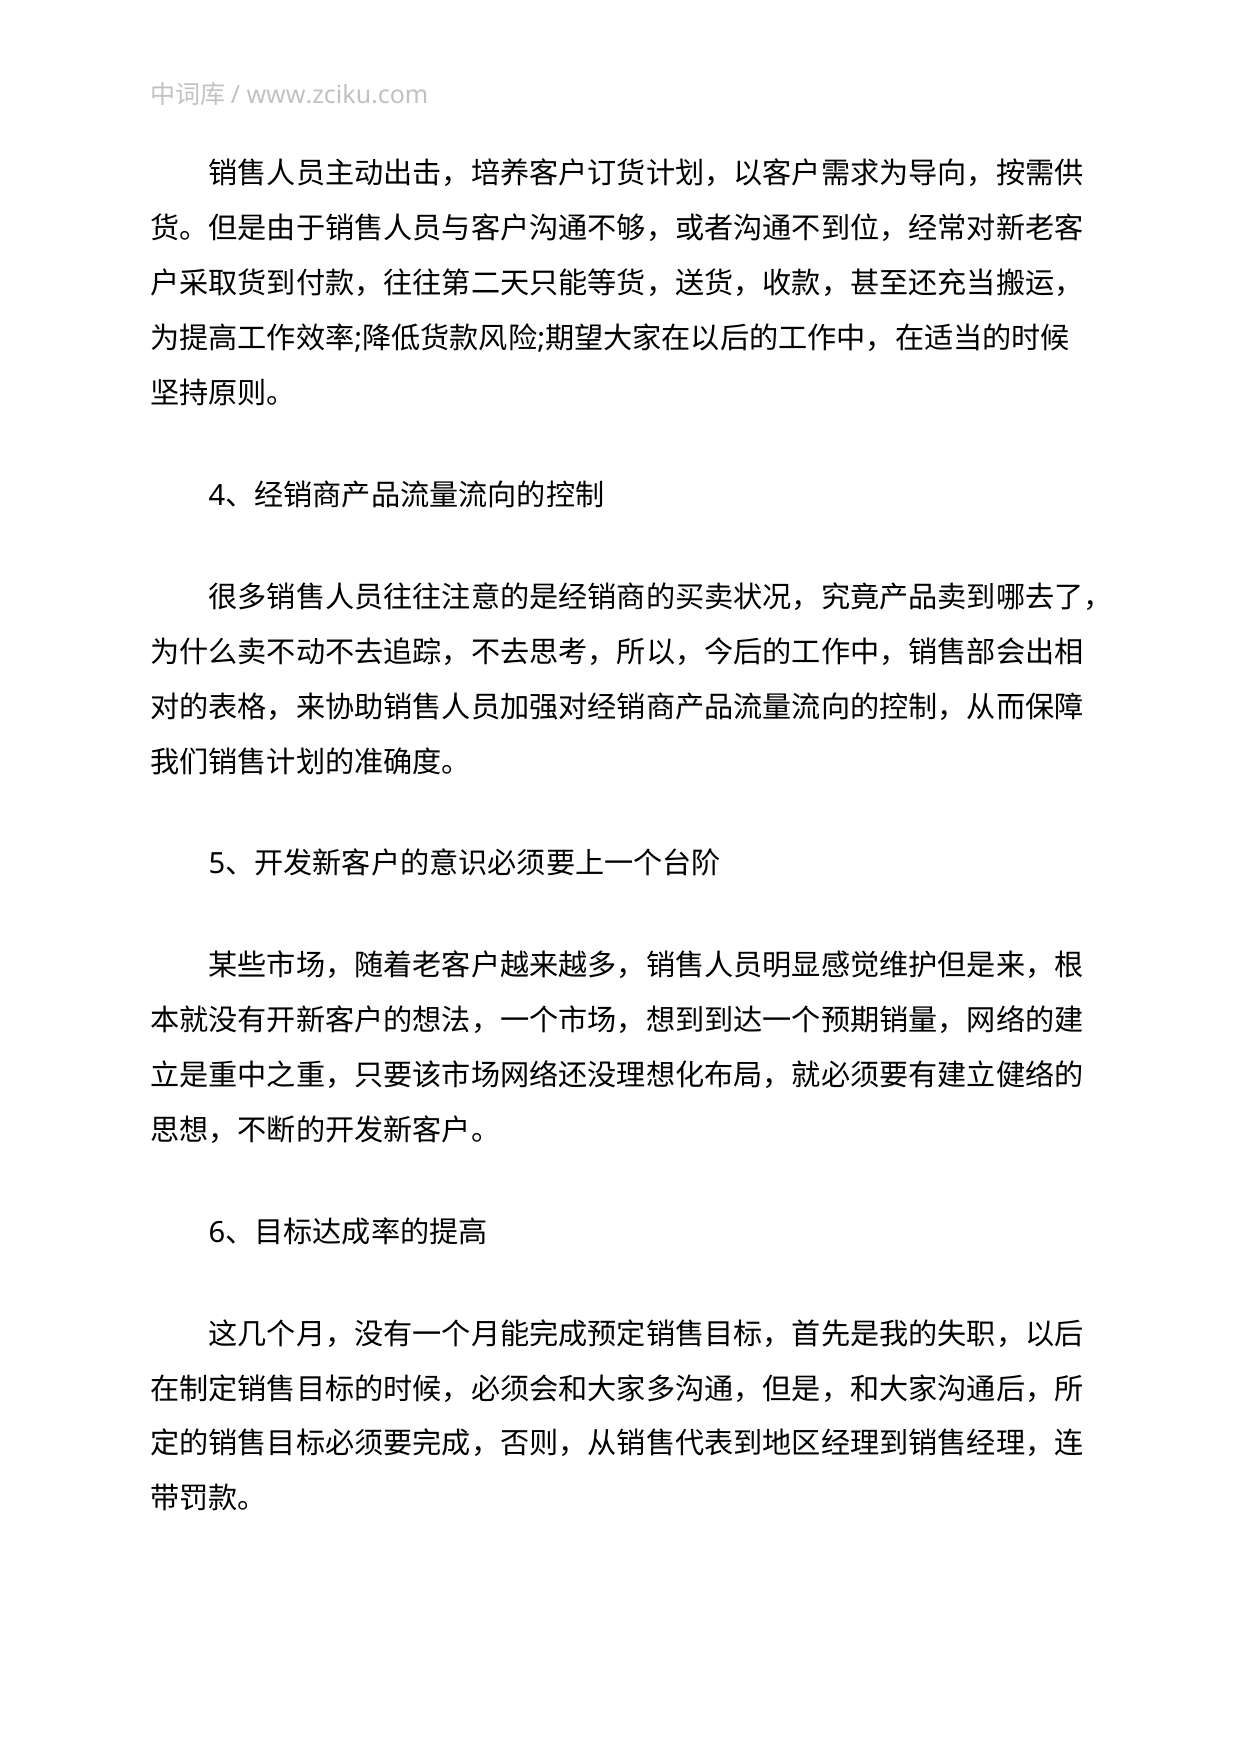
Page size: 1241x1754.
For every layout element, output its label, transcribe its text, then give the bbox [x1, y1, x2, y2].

text 6、目标达成率的提高 [150, 1208, 1090, 1251]
text 销售人员主动出击，培养客户订货计划，以客户需求为导向，按需供货。但是由于销售人员与客户沟通不够，或者沟通不到位，经常对新老客户采取货到付款，往往第二天只能等货，送货，收款，甚至还充当搬运，为提高工作效率;降低货款风险;期望大家在以后的工作中，在适当的时候坚持原则。 [150, 150, 1090, 412]
text 这几个月，没有一个月能完成预定销售目标，首先是我的失职，以后在制定销售目标的时候，必须会和大家多沟通，但是，和大家沟通后，所定的销售目标必须要完成，否则，从销售代表到地区经理到销售经理，连带罚款。 [150, 1310, 1090, 1517]
text 某些市场，随着老客户越来越多，销售人员明显感觉维护但是来，根本就没有开新客户的想法，一个市场，想到到达一个预期销量，网络的建立是重中之重，只要该市场网络还没理想化布局，就必须要有建立健络的思想，不断的开发新客户。 [150, 942, 1090, 1149]
text 5、开发新客户的意识必须要上一个台阶 [150, 840, 1090, 882]
text 4、经销商产品流量流向的控制 [150, 471, 1090, 514]
text 很多销售人员往往注意的是经销商的买卖状况，究竟产品卖到哪去了，为什么卖不动不去追踪，不去思考，所以，今后的工作中，销售部会出相对的表格，来协助销售人员加强对经销商产品流量流向的控制，从而保障我们销售计划的准确度。 [150, 573, 1090, 780]
